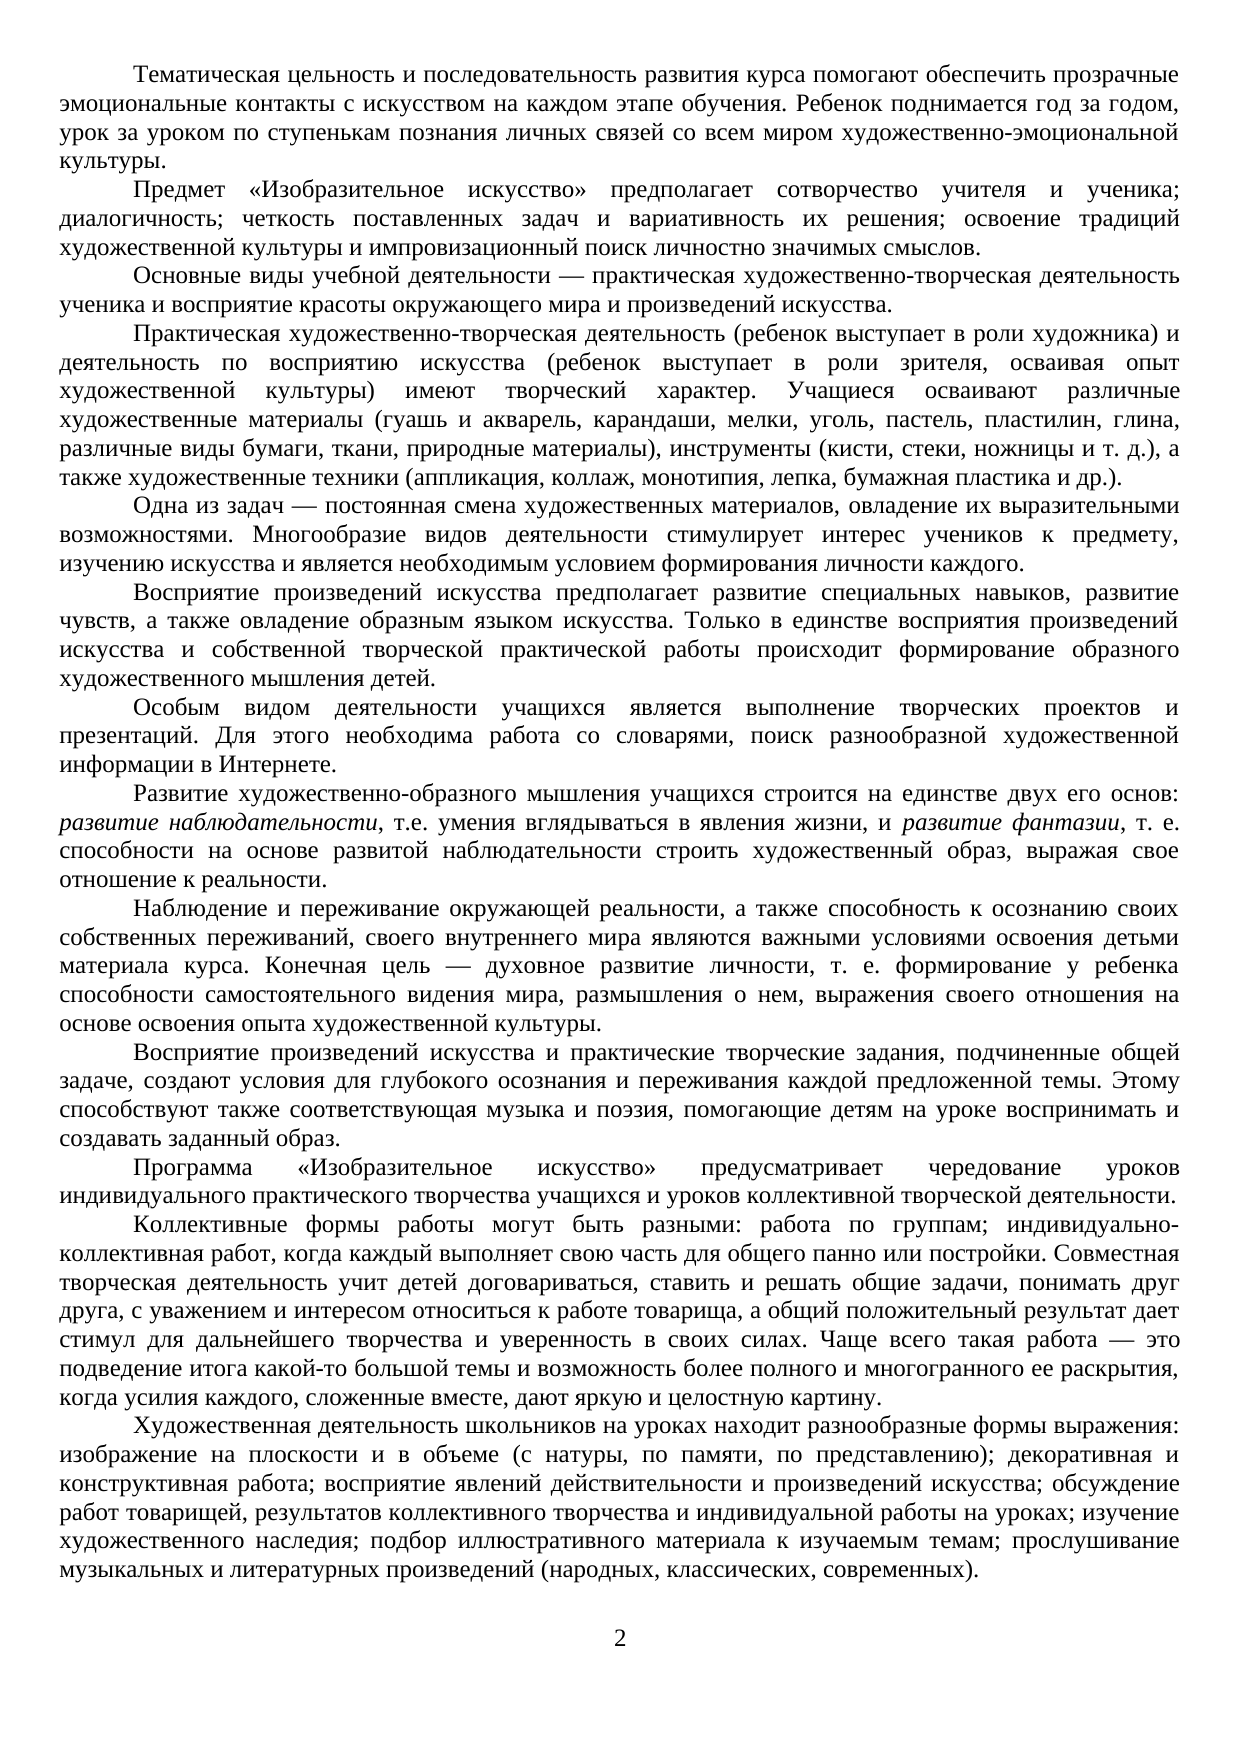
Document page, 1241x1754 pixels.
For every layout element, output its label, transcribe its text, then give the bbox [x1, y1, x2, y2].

text Художественная деятельность школьников на уроках находит разнообразные формы выражения: изображение на плоскости и в объеме (с натуры, по памяти, по представлению); декоративная и конструктивная работа; восприятие явлений действительности и произведений искусства; обсуждение работ товарищей, результатов коллективного творчества и индивидуальной работы на уроках; изучение художественного наследия; подбор иллюстративного материала к изучаемым темам; прослушивание музыкальных и литературных произведений (народных, классических, современных). [59, 1410, 1181, 1583]
text Тематическая цельность и последовательность развития курса помогают обеспечить прозрачные эмоциональные контакты с искусством на каждом этапе обучения. Ребенок поднимается год за годом, урок за уроком по ступенькам познания личных связей со всем миром художественно-эмоциональной культуры. [59, 59, 1180, 174]
text Восприятие произведений искусства предполагает развитие специальных навыков, развитие чувств, а также овладение образным языком искусства. Только в единстве восприятия произведений искусства и собственной творческой практической работы происходит формирование образного художественного мышления детей. [59, 577, 1180, 692]
text Практическая художественно-творческая деятельность (ребенок выступает в роли художника) и деятельность по восприятию искусства (ребенок выступает в роли зрителя, осваивая опыт художественной культуры) имеют творческий характер. Учащиеся осваивают различные художественные материалы (гуашь и акварель, карандаши, мелки, уголь, пастель, пластилин, глина, различные виды бумаги, ткани, природные материалы), инструменты (кисти, стеки, ножницы и т. д.), а также художественные техники (аппликация, коллаж, монотипия, лепка, бумажная пластика и др.). [59, 318, 1181, 490]
text Коллективные формы работы могут быть разными: работа по группам; индивидуально-коллективная работ, когда каждый выполняет свою часть для общего панно или постройки. Совместная творческая деятельность учит детей договариваться, ставить и решать общие задачи, понимать друг друга, с уважением и интересом относиться к работе товарища, а общий положительный результат дает стимул для дальнейшего творчества и уверенность в своих силах. Чаще всего такая работа — это подведение итога какой-то большой темы и возможность более полного и многогранного ее раскрытия, когда усилия каждого, сложенные вместе, дают яркую и целостную картину. [59, 1209, 1181, 1410]
text Наблюдение и переживание окружающей реальности, а также способность к осознанию своих собственных переживаний, своего внутреннего мира являются важными условиями освоения детьми материала курса. Конечная цель — духовное развитие личности, т. е. формирование у ребенка способности самостоятельного видения мира, размышления о нем, выражения своего отношения на основе освоения опыта художественной культуры. [59, 893, 1180, 1037]
text Основные виды учебной деятельности — практическая художественно-творческая деятельность ученика и восприятие красоты окружающего мира и произведений искусства. [59, 260, 1181, 318]
text Развитие художественно-образного мышления учащихся строится на единстве двух его основ: развитие наблюдательности, т.е. умения вглядываться в явления жизни, и развитие фантазии, т. е. способности на основе развитой наблюдательности строить художественный образ, выражая свое отношение к реальности. [59, 778, 1180, 893]
text Особым видом деятельности учащихся является выполнение творческих проектов и презентаций. Для этого необходима работа со словарями, поиск разнообразной художественной информации в Интернете. [59, 692, 1180, 778]
text Предмет «Изобразительное искусство» предполагает сотворчество учителя и ученика; диалогичность; четкость поставленных задач и вариативность их решения; освоение традиций художественной культуры и импровизационный поиск личностно значимых смыслов. [59, 174, 1181, 260]
text Восприятие произведений искусства и практические творческие задания, подчиненные общей задаче, создают условия для глубокого осознания и переживания каждой предложенной темы. Этому способствуют также соответствующая музыка и поэзия, помогающие детям на уроке воспринимать и создавать заданный образ. [59, 1037, 1181, 1152]
text Одна из задач — постоянная смена художественных материалов, овладение их выразительными возможностями. Многообразие видов деятельности стимулирует интерес учеников к предмету, изучению искусства и является необходимым условием формирования личности каждого. [59, 490, 1180, 577]
text Программа «Изобразительное искусство» предусматривает чередование уроков индивидуального практического творчества учащихся и уроков коллективной творческой деятельности. [59, 1152, 1180, 1209]
